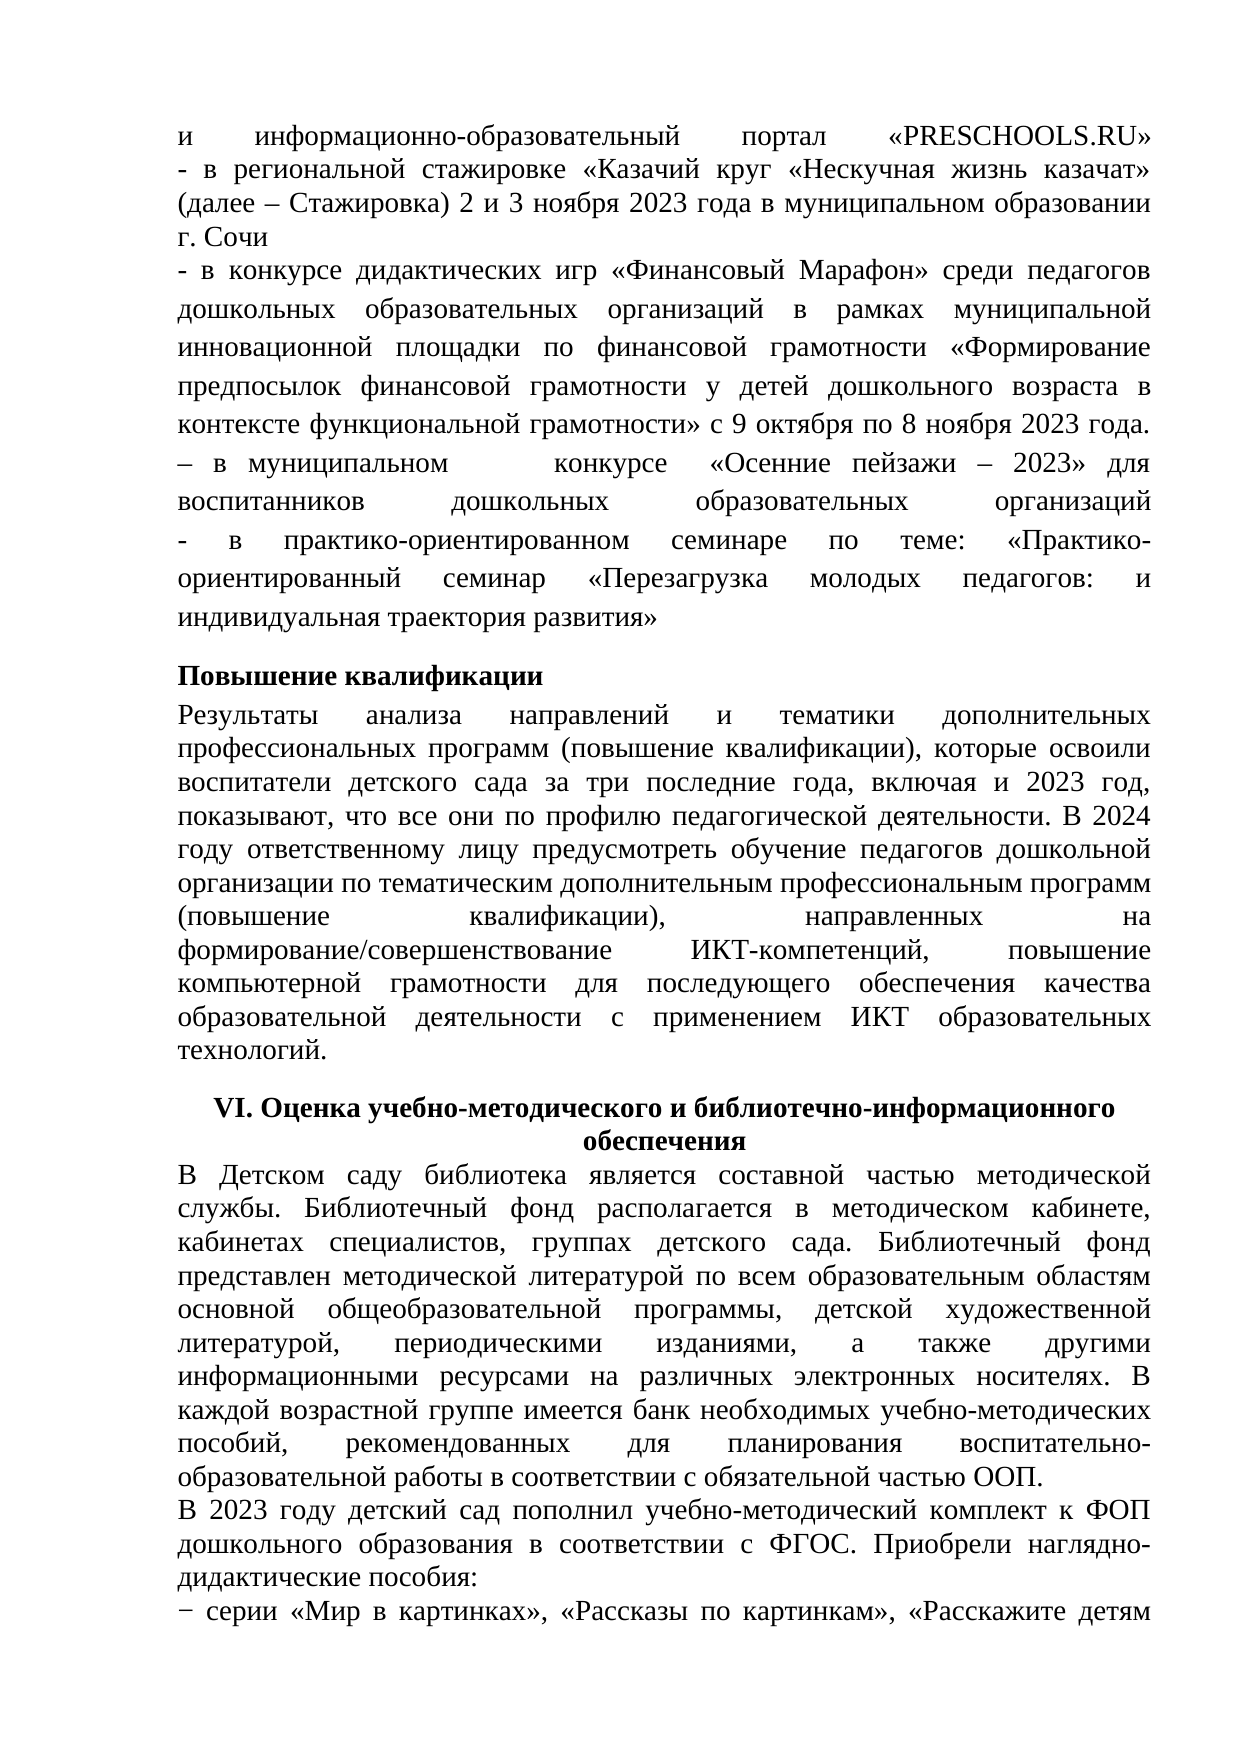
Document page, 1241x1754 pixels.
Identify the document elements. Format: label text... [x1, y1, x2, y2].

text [177, 1593, 1152, 1627]
text Повышение квалификации [177, 658, 1152, 692]
text В 2023 году детский сад пополнил учебно-методический комплект к ФОП дошкольного образования в соответствии с ФГОС. Приобрели наглядно-дидактические пособия: [177, 1492, 1152, 1593]
text Результаты анализа направлений и тематики дополнительных профессиональных программ (повышение квалификации), которые освоили воспитатели детского сада за три последние года, включая и 2023 год, показывают, что все они по профилю педагогической деятельности. В 2024 году ответственному лицу предусмотреть обучение педагогов дошкольной организации по тематическим дополнительным профессиональным программ (повышение квалификации), направленных на формирование/совершенствование ИКТ-компетенций, повышение компьютерной грамотности для последующего обеспечения качества образовательной деятельности с применением ИКТ образовательных технологий. [177, 697, 1152, 1066]
text В Детском саду библиотека является составной частью методической службы. Библиотечный фонд располагается в методическом кабинете, кабинетах специалистов, группах детского сада. Библиотечный фонд представлен методической литературой по всем образовательным областям основной общеобразовательной программы, детской художественной литературой, периодическими изданиями, а также другими информационными ресурсами на различных электронных носителях. В каждой возрастной группе имеется банк необходимых учебно-методических пособий, рекомендованных для планирования воспитательно-образовательной работы в соответствии с обязательной частью ООП. [177, 1157, 1152, 1492]
text VI. Оценка учебно-методического и библиотечно-информационного обеспечения [177, 1090, 1152, 1157]
text - в конкурсе дидактических игр «Финансовый Марафон» среди педагогов дошкольных образовательных организаций в рамках муниципальной инновационной площадки по финансовой грамотности «Формирование предпосылок финансовой грамотности у детей дошкольного возраста в контексте функциональной грамотности» с 9 октября по 8 ноября 2023 года. – в муниципальном конкурсе «Осенние пейзажи – 2023» для воспитанников дошкольных образовательных организаций - в практико-ориентированном семинаре по теме: «Практико-ориентированный семинар «Перезагрузка молодых педагогов: и индивидуальная траектория развития» [177, 252, 1152, 633]
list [177, 118, 1152, 252]
